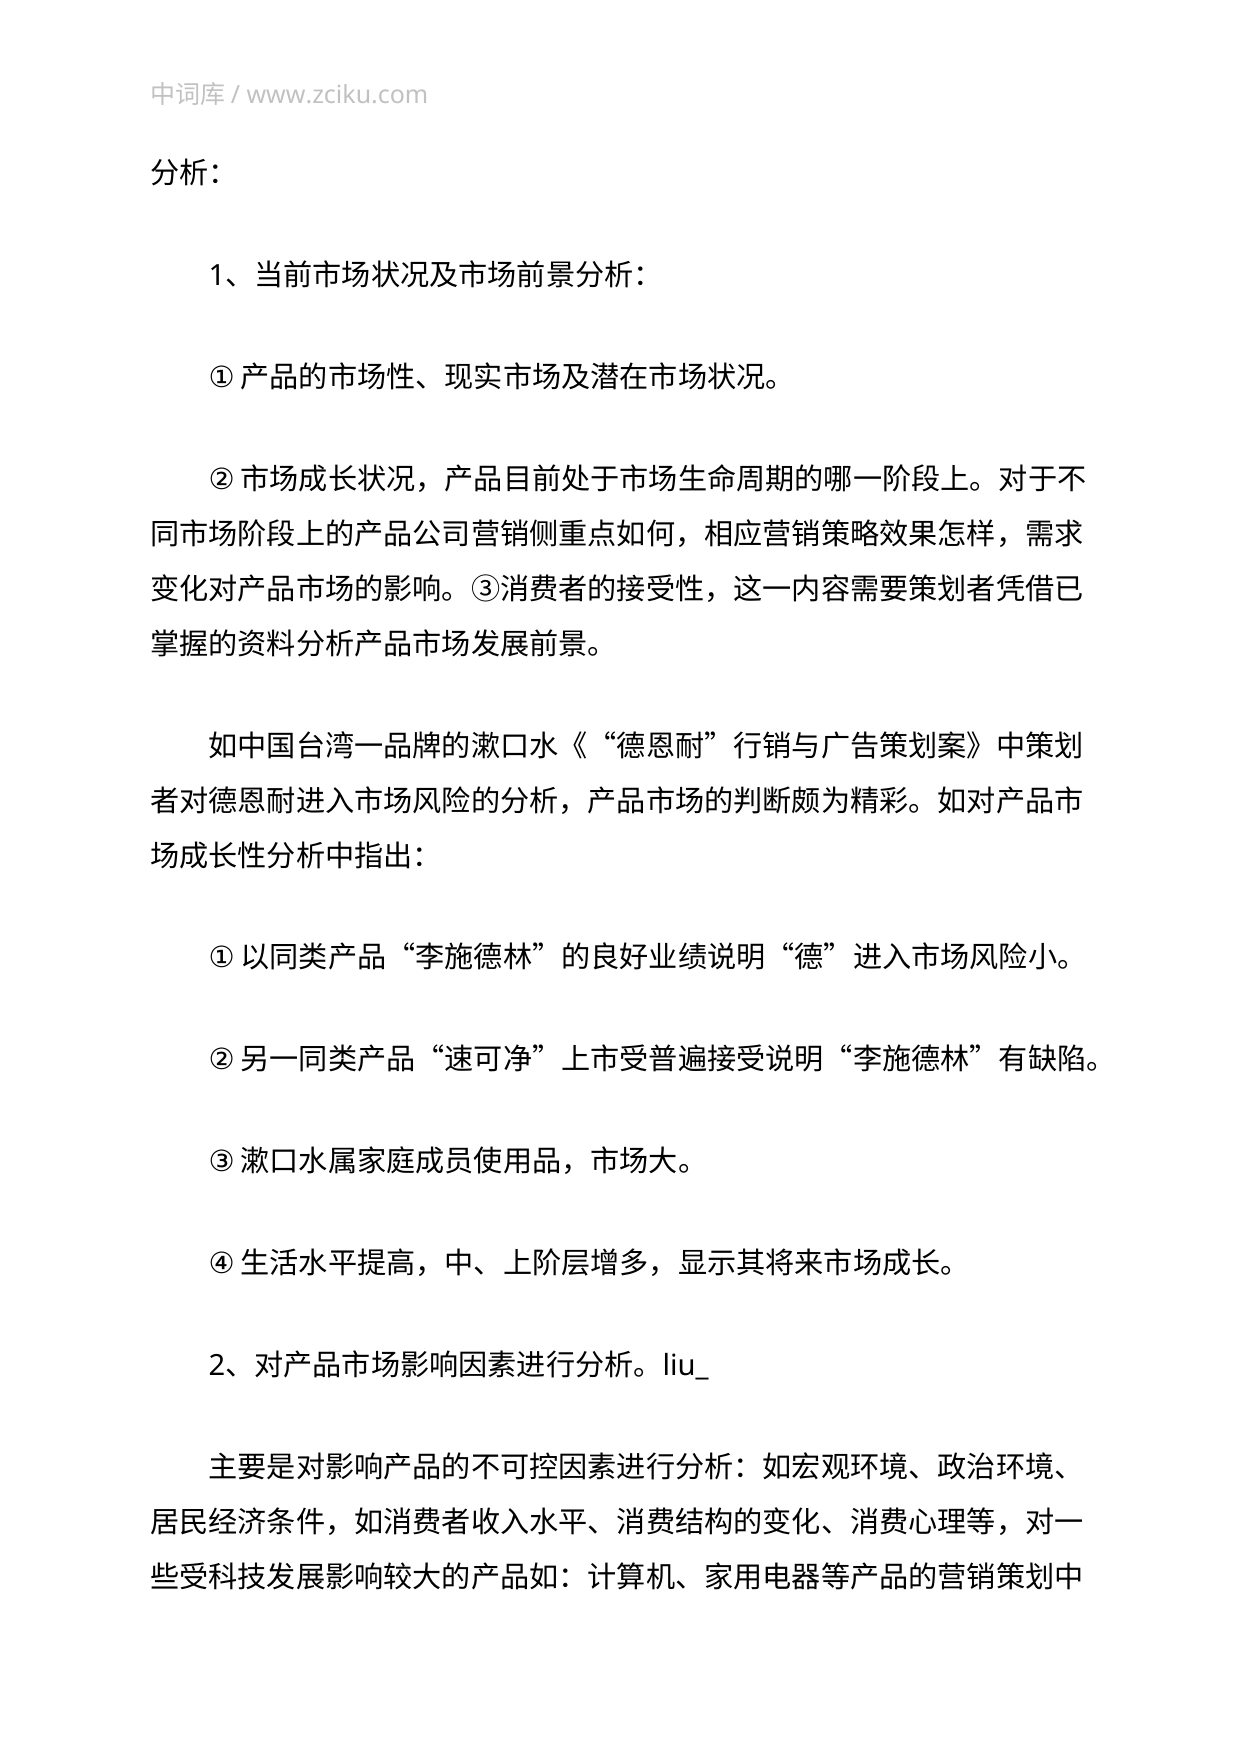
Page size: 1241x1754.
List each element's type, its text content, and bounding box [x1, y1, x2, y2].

text ③漱口水属家庭成员使用品，市场大。 [150, 1138, 1090, 1180]
text ④生活水平提高，中、上阶层增多，显示其将来市场成长。 [150, 1240, 1090, 1282]
text ①以同类产品“李施德林”的良好业绩说明“德”进入市场风险小。 [150, 934, 1090, 976]
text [150, 150, 1090, 192]
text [150, 1444, 1090, 1596]
text ②另一同类产品“速可净”上市受普遍接受说明“李施德林”有缺陷。 [150, 1036, 1090, 1078]
text ①产品的市场性、现实市场及潜在市场状况。 [150, 354, 1090, 396]
text 2、对产品市场影响因素进行分析。liu_ [150, 1342, 1090, 1384]
text 1、当前市场状况及市场前景分析： [150, 252, 1090, 294]
text 如中国台湾一品牌的漱口水《“德恩耐”行销与广告策划案》中策划者对德恩耐进入市场风险的分析，产品市场的判断颇为精彩。如对产品市场成长性分析中指出： [150, 722, 1090, 874]
text ②市场成长状况，产品目前处于市场生命周期的哪一阶段上。对于不同市场阶段上的产品公司营销侧重点如何，相应营销策略效果怎样，需求变化对产品市场的影响。③消费者的接受性，这一内容需要策划者凭借已掌握的资料分析产品市场发展前景。 [150, 456, 1090, 663]
